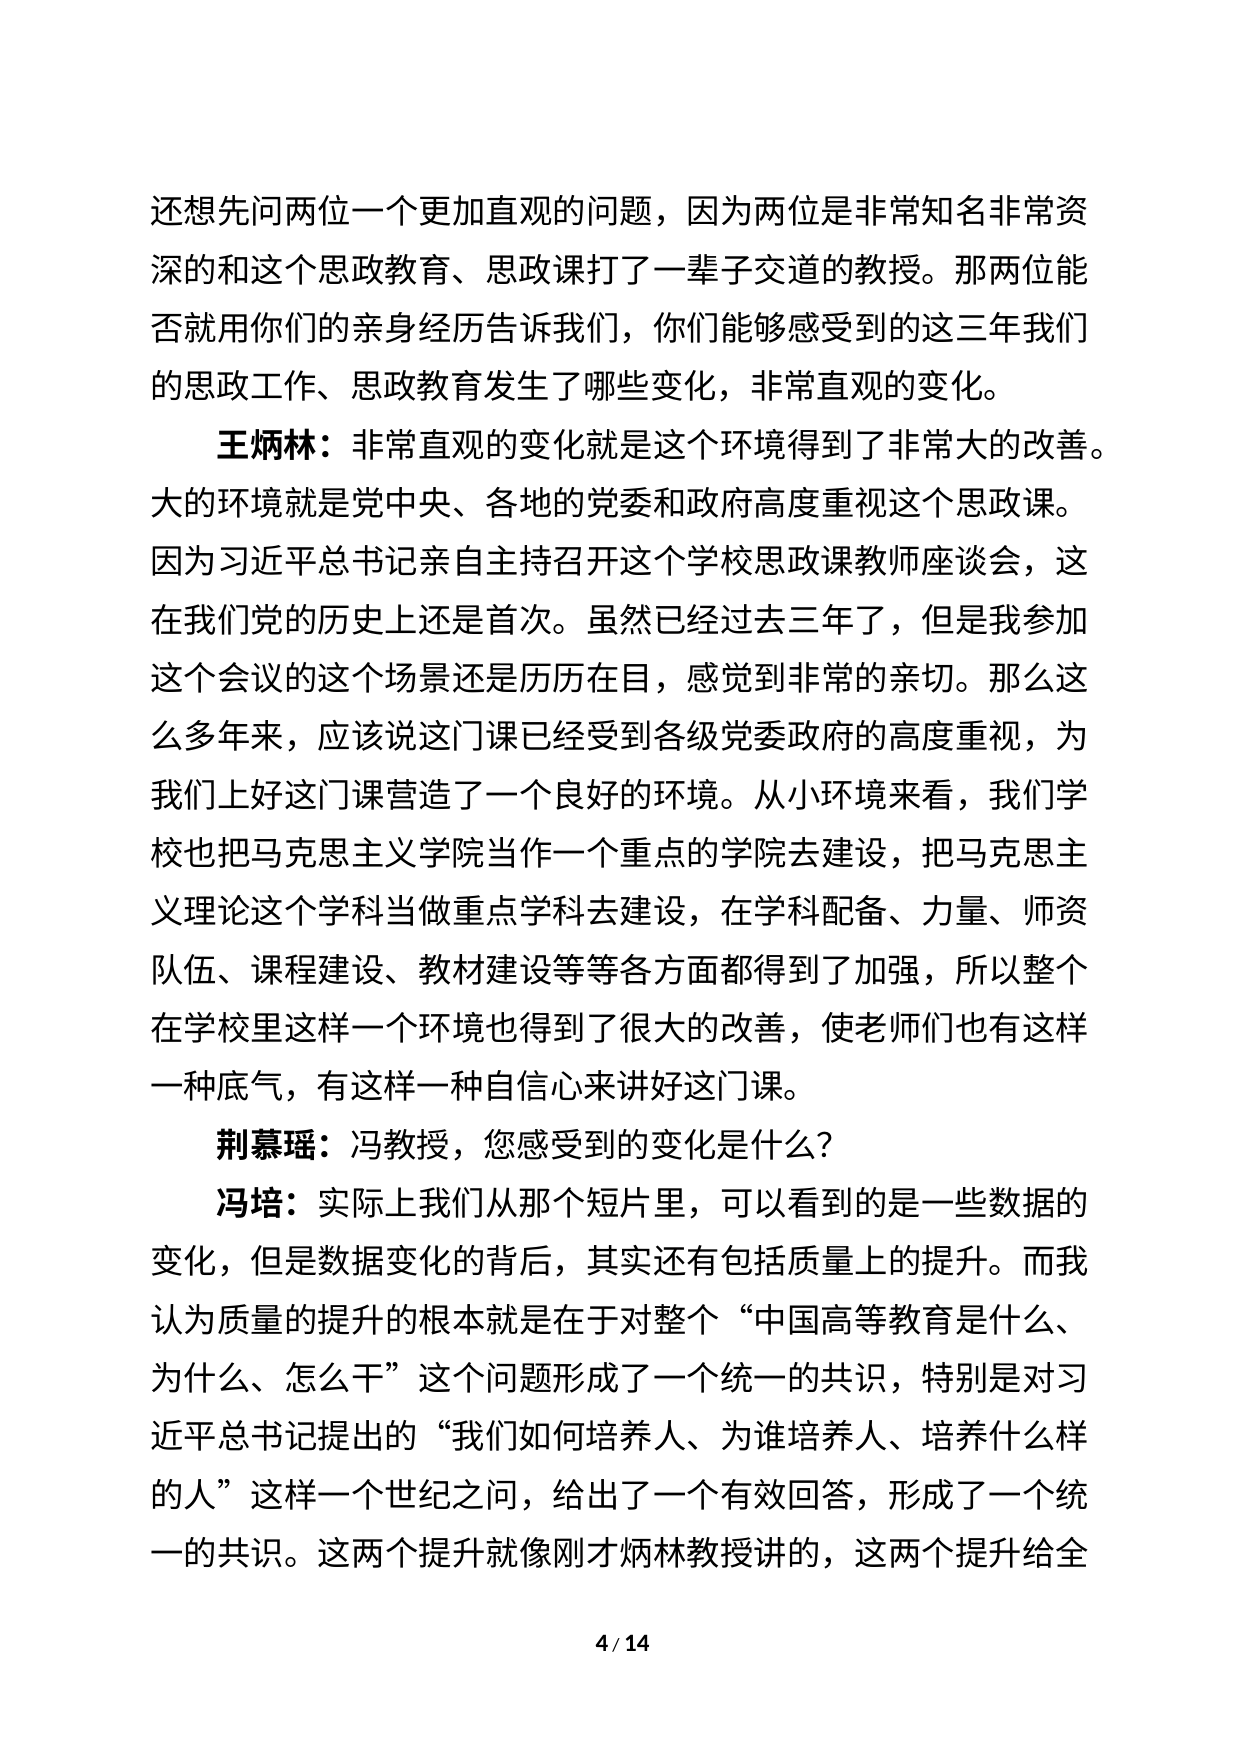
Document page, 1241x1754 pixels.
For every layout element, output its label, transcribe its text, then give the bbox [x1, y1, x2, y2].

text 荆慕瑶：冯教授，您感受到的变化是什么？ [150, 1111, 1090, 1169]
text 王炳林：非常直观的变化就是这个环境得到了非常大的改善。大的环境就是党中央、各地的党委和政府高度重视这个思政课。因为习近平总书记亲自主持召开这个学校思政课教师座谈会，这在我们党的历史上还是首次。虽然已经过去三年了，但是我参加这个会议的这个场景还是历历在目，感觉到非常的亲切。那么这么多年来，应该说这门课已经受到各级党委政府的高度重视，为我们上好这门课营造了一个良好的环境。从小环境来看，我们学校也把马克思主义学院当作一个重点的学院去建设，把马克思主义理论这个学科当做重点学科去建设，在学科配备、力量、师资队伍、课程建设、教材建设等等各方面都得到了加强，所以整个在学校里这样一个环境也得到了很大的改善，使老师们也有这样一种底气，有这样一种自信心来讲好这门课。 [150, 411, 1090, 1111]
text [150, 1169, 1090, 1577]
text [150, 177, 1090, 411]
